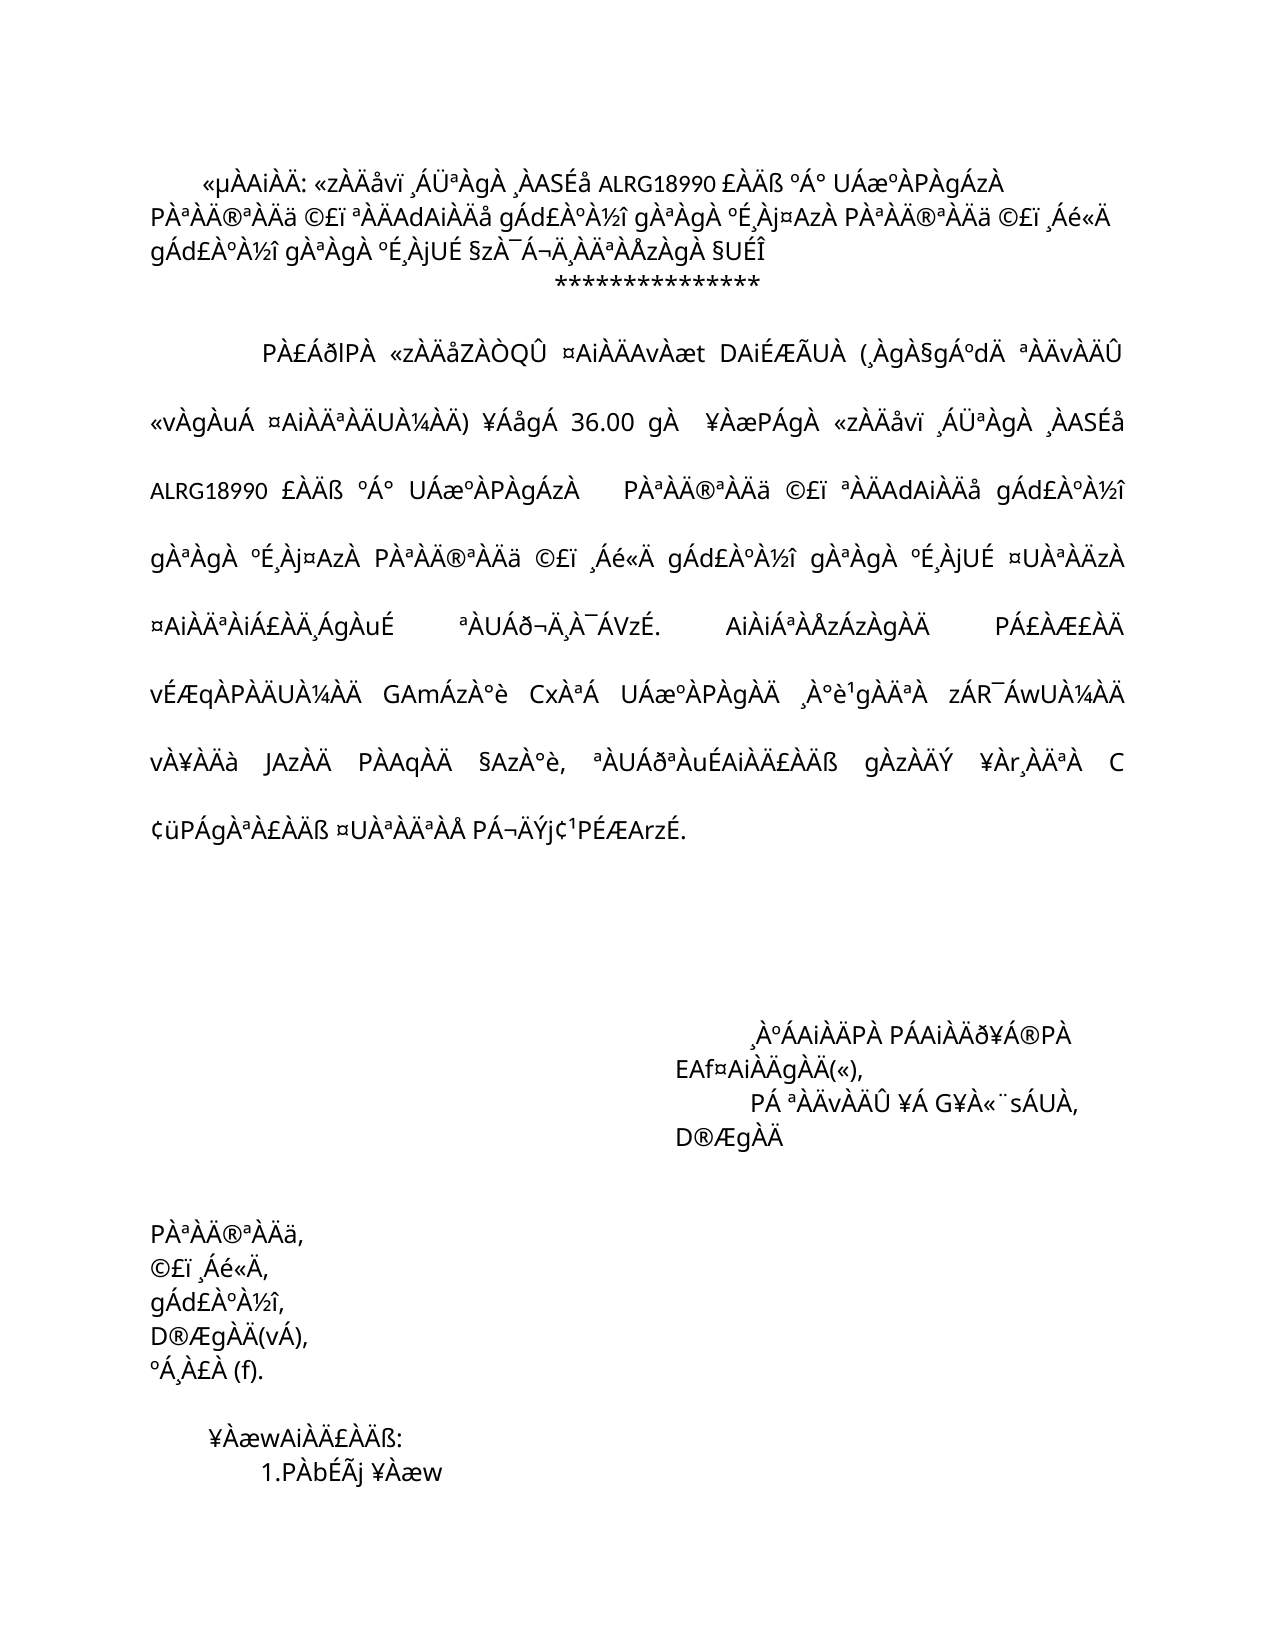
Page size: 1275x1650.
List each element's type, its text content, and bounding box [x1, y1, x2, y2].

text ¸ÀºÁAiÀÄPÀ PÁAiÀÄð¥Á®PÀ EAf¤AiÀÄgÀÄ(«), [675, 1017, 1125, 1086]
text D®ÆgÀÄ(vÁ), [150, 1319, 1125, 1353]
text PÁ ªÀÄvÀÄÛ ¥Á G¥À«¨sÁUÀ, D®ÆgÀÄ [675, 1086, 1125, 1154]
text ¥ÀæwAiÀÄ£ÀÄß: [150, 1421, 1125, 1455]
text «µÀAiÀÄ: «zÀÄåvï ¸ÁÜªÀgÀ ¸ÀASÉå ALRG18990 £ÀÄß ºÁ° UÁæºÀPÀgÁzÀ PÀªÀÄ®ªÀÄä ©£ï ªÀÄAdAiÀÄå gÁd£ÀºÀ½î gÀªÀgÀ ºÉ¸Àj¤AzÀ PÀªÀÄ®ªÀÄä ©£ï ¸Áé«Ä gÁd£ÀºÀ½î gÀªÀgÀ ºÉ¸ÀjUÉ §zÀ¯Á¬Ä¸ÀÄªÀÅzÀgÀ §UÉÎ [150, 166, 1125, 268]
text *************** [150, 268, 1125, 302]
text ºÁ¸À£À (f). [150, 1353, 1125, 1387]
text ©£ï ¸Áé«Ä, [150, 1251, 1125, 1284]
text gÁd£ÀºÀ½î, [150, 1284, 1125, 1319]
text PÀ£ÁðlPÀ «zÀÄåZÀÒQÛ ¤AiÀÄAvÀæt DAiÉÆÃUÀ (¸ÀgÀ§gÁºdÄ ªÀÄvÀÄÛ «vÀgÀuÁ ¤AiÀÄªÀÄUÀ¼ÀÄ) ¥ÁågÁ 36.00 gÀ ¥ÀæPÁgÀ «zÀÄåvï ¸ÁÜªÀgÀ ¸ÀASÉå ALRG18990 £ÀÄß ºÁ° UÁæºÀPÀgÁzÀ PÀªÀÄ®ªÀÄä ©£ï ªÀÄAdAiÀÄå gÁd£ÀºÀ½î gÀªÀgÀ ºÉ¸Àj¤AzÀ PÀªÀÄ®ªÀÄä ©£ï ¸Áé«Ä gÁd£ÀºÀ½î gÀªÀgÀ ºÉ¸ÀjUÉ ¤UÀªÀÄzÀ ¤AiÀÄªÀiÁ£ÀÄ¸ÁgÀuÉ ªÀUÁð¬Ä¸À¯ÁVzÉ. AiÀiÁªÀÅzÁzÀgÀÄ PÁ£ÀÆ£ÀÄ vÉÆqÀPÀÄUÀ¼ÀÄ GAmÁzÀ°è CxÀªÁ UÁæºÀPÀgÀÄ ¸À°è¹gÀÄªÀ zÁR¯ÁwUÀ¼ÀÄ vÀ¥ÀÄà JAzÀÄ PÀAqÀÄ §AzÀ°è, ªÀUÁðªÀuÉAiÀÄ£ÀÄß gÀzÀÄÝ ¥Àr¸ÀÄªÀ C¢üPÁgÀªÀ£ÀÄß ¤UÀªÀÄªÀÅ PÁ¬ÄÝj¢¹PÉÆArzÉ. [150, 336, 1125, 847]
text PÀªÀÄ®ªÀÄä, [150, 1216, 1125, 1251]
text 1.PÀbÉÃj ¥Àæw [150, 1455, 1125, 1489]
